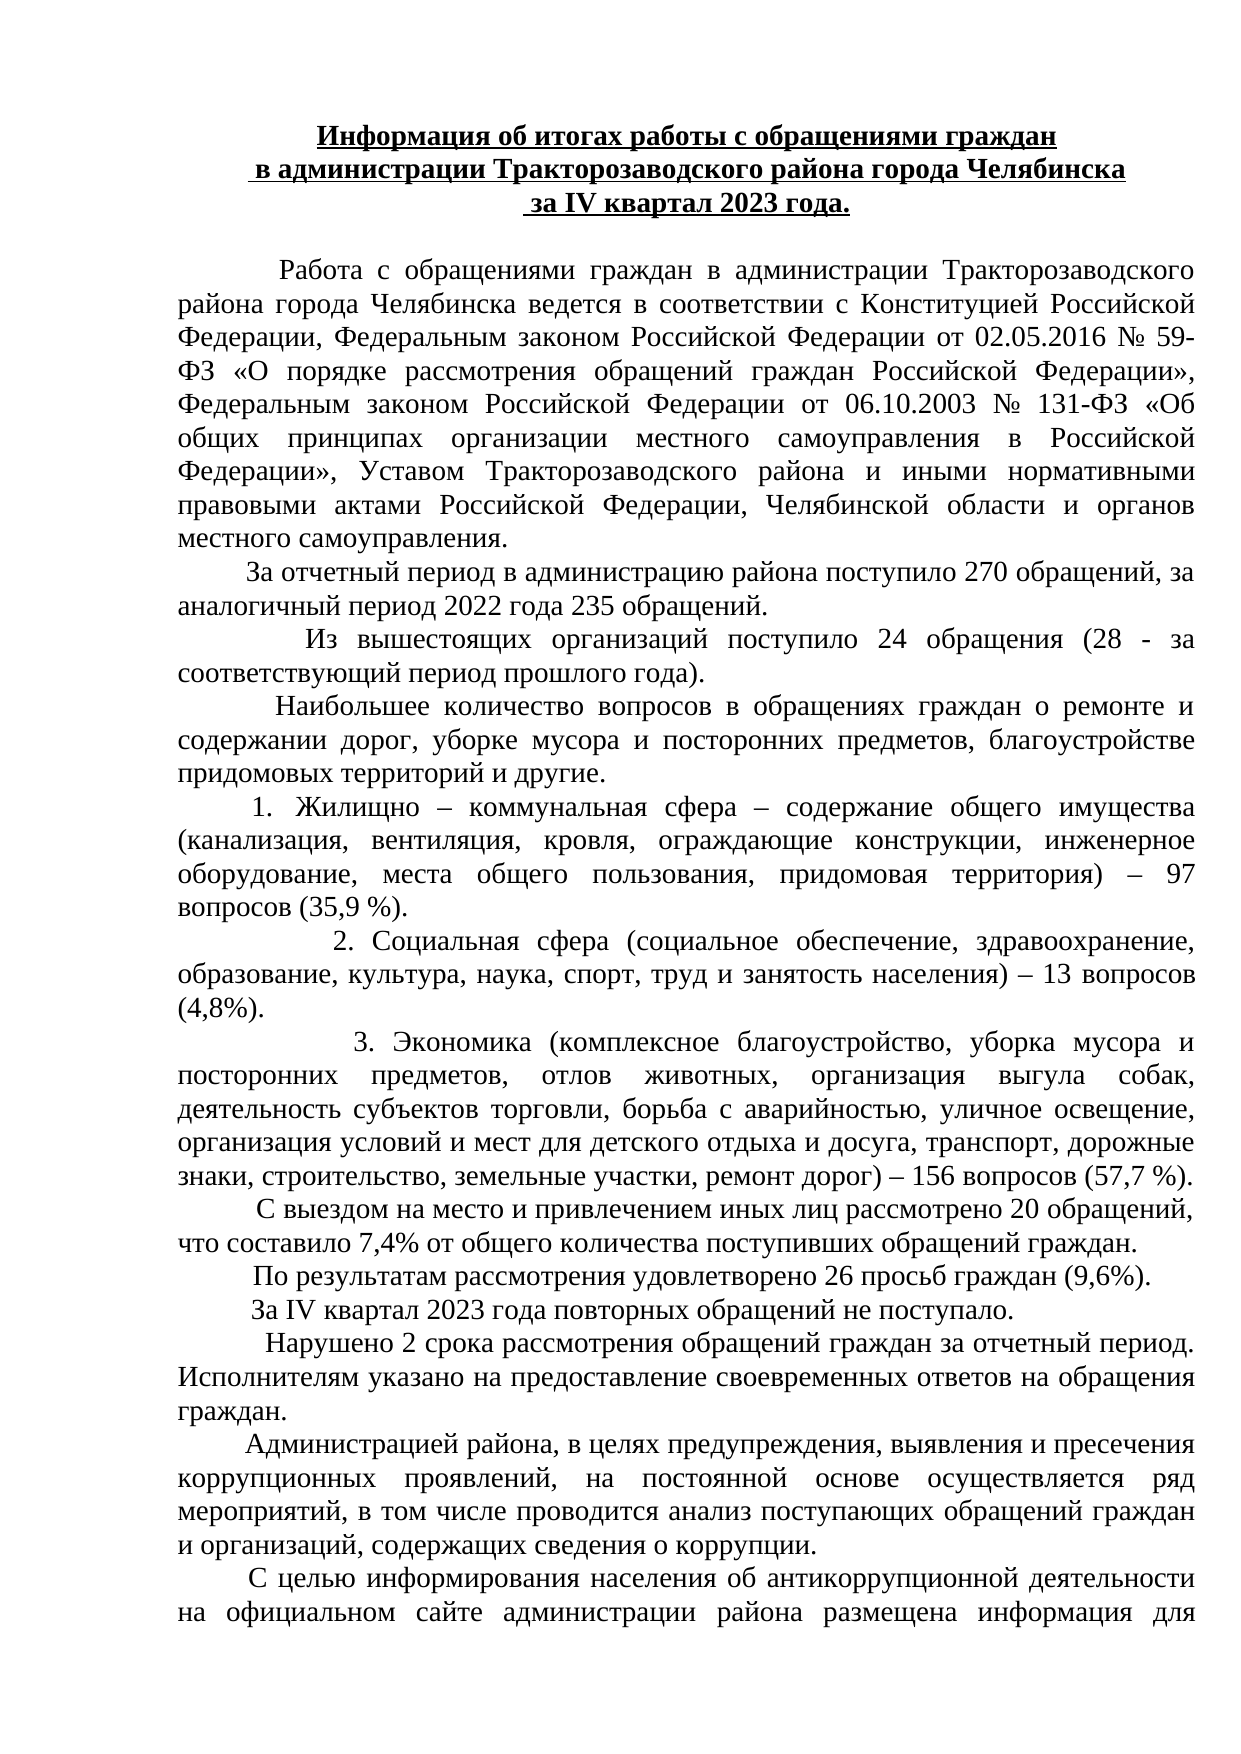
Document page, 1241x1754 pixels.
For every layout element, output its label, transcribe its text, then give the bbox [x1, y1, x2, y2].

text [177, 1560, 1196, 1627]
text 2. Социальная сфера (социальное обеспечение, здравоохранение, образование, культура, наука, спорт, труд и занятость населения) – 13 вопросов (4,8%). [177, 923, 1196, 1024]
text в администрации Тракторозаводского района города Челябинска [177, 152, 1196, 185]
text за IV квартал 2023 года. [177, 185, 1196, 219]
text Информация об итогах работы с обращениями граждан [177, 118, 1196, 152]
text Наибольшее количество вопросов в обращениях граждан о ремонте и содержании дорог, уборке мусора и посторонних предметов, благоустройстве придомовых территорий и другие. [177, 688, 1196, 789]
text С выездом на место и привлечением иных лиц рассмотрено 20 обращений, что составило 7,4% от общего количества поступивших обращений граждан. [165, 1191, 1196, 1258]
text Администрацией района, в целях предупреждения, выявления и пресечения коррупционных проявлений, на постоянной основе осуществляется ряд мероприятий, в том числе проводится анализ поступающих обращений граждан и организаций, содержащих сведения о коррупции. [177, 1426, 1196, 1560]
text Из вышестоящих организаций поступило 24 обращения (28 - за соответствующий период прошлого года). [177, 621, 1196, 688]
text За IV квартал 2023 года повторных обращений не поступало. [177, 1292, 1196, 1326]
text Работа с обращениями граждан в администрации Тракторозаводского района города Челябинска ведется в соответствии с Конституцией Российской Федерации, Федеральным законом Российской Федерации от 02.05.2016 № 59-ФЗ «О порядке рассмотрения обращений граждан Российской Федерации», Федеральным законом Российской Федерации от 06.10.2003 № 131-ФЗ «Об общих принципах организации местного самоуправления в Российской Федерации», Уставом Тракторозаводского района и иными нормативными правовыми актами Российской Федерации, Челябинской области и органов местного самоуправления. [177, 252, 1196, 554]
text Нарушено 2 срока рассмотрения обращений граждан за отчетный период. Исполнителям указано на предоставление своевременных ответов на обращения граждан. [165, 1326, 1196, 1426]
list Жилищно – коммунальная сфера – содержание общего имущества (канализация, вентиляция, кровля, ограждающие конструкции, инженерное оборудование, места общего пользования, придомовая территория) – 97 вопросов (35,9 %). [177, 789, 1196, 923]
text За отчетный период в администрацию района поступило 270 обращений, за аналогичный период 2022 года 235 обращений. [177, 554, 1196, 621]
text 3. Экономика (комплексное благоустройство, уборка мусора и посторонних предметов, отлов животных, организация выгула собак, деятельность субъектов торговли, борьба с аварийностью, уличное освещение, организация условий и мест для детского отдыха и досуга, транспорт, дорожные знаки, строительство, земельные участки, ремонт дорог) – 156 вопросов (57,7 %). [177, 1024, 1196, 1191]
text По результатам рассмотрения удовлетворено 26 просьб граждан (9,6%). [165, 1258, 1196, 1292]
